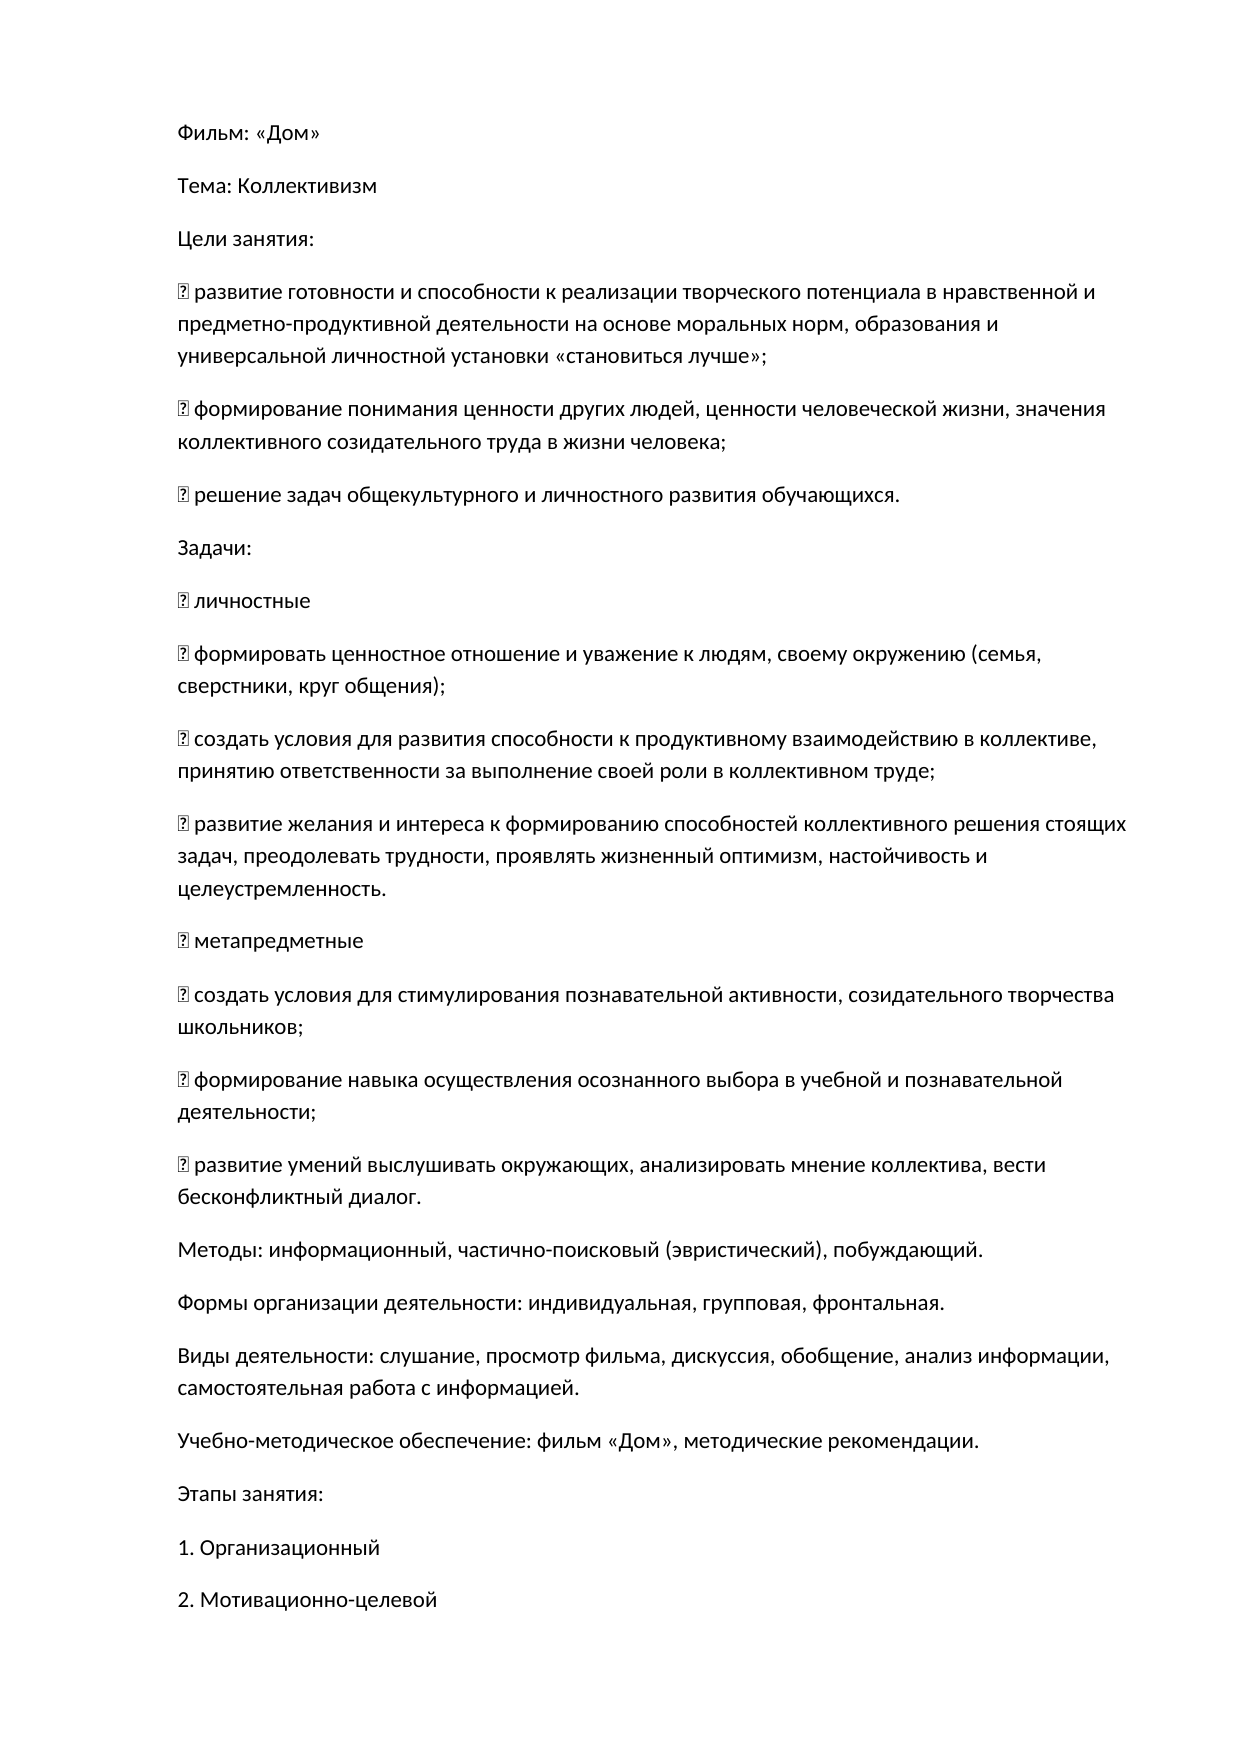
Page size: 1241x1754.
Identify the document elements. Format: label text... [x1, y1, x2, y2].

text  формировать ценностное отношение и уважение к людям, своему окружению (семья, сверстники, круг общения); [177, 639, 1152, 699]
text Методы: информационный, частично-поисковый (эвристический), побуждающий. [177, 1235, 1152, 1263]
text  создать условия для стимулирования познавательной активности, созидательного творчества школьников; [177, 980, 1152, 1040]
text Виды деятельности: слушание, просмотр фильма, дискуссия, обобщение, анализ информации, самостоятельная работа с информацией. [177, 1341, 1152, 1402]
text Задачи: [177, 533, 1152, 561]
text Тема: Коллективизм [177, 171, 1152, 199]
text  развитие желания и интереса к формированию способностей коллективного решения стоящих задач, преодолевать трудности, проявлять жизненный оптимизм, настойчивость и целеустремленность. [177, 809, 1152, 902]
text  развитие готовности и способности к реализации творческого потенциала в нравственной и предметно-продуктивной деятельности на основе моральных норм, образования и универсальной личностной установки «становиться лучше»; [177, 277, 1152, 369]
text  развитие умений выслушивать окружающих, анализировать мнение коллектива, вести бесконфликтный диалог. [177, 1150, 1152, 1210]
text Фильм: «Дом» [177, 118, 1152, 146]
text Формы организации деятельности: индивидуальная, групповая, фронтальная. [177, 1288, 1152, 1316]
text Цели занятия: [177, 224, 1152, 252]
text  личностные [177, 586, 1152, 614]
text 1. Организационный [177, 1533, 1152, 1561]
text Этапы занятия: [177, 1479, 1152, 1508]
text  создать условия для развития способности к продуктивному взаимодействию в коллективе, принятию ответственности за выполнение своей роли в коллективном труде; [177, 724, 1152, 784]
text  формирование понимания ценности других людей, ценности человеческой жизни, значения коллективного созидательного труда в жизни человека; [177, 394, 1152, 455]
text  метапредметные [177, 927, 1152, 955]
text Учебно-методическое обеспечение: фильм «Дом», методические рекомендации. [177, 1427, 1152, 1454]
text  формирование навыка осуществления осознанного выбора в учебной и познавательной деятельности; [177, 1065, 1152, 1125]
text 2. Мотивационно-целевой [177, 1586, 1152, 1614]
text  решение задач общекультурного и личностного развития обучающихся. [177, 480, 1152, 508]
